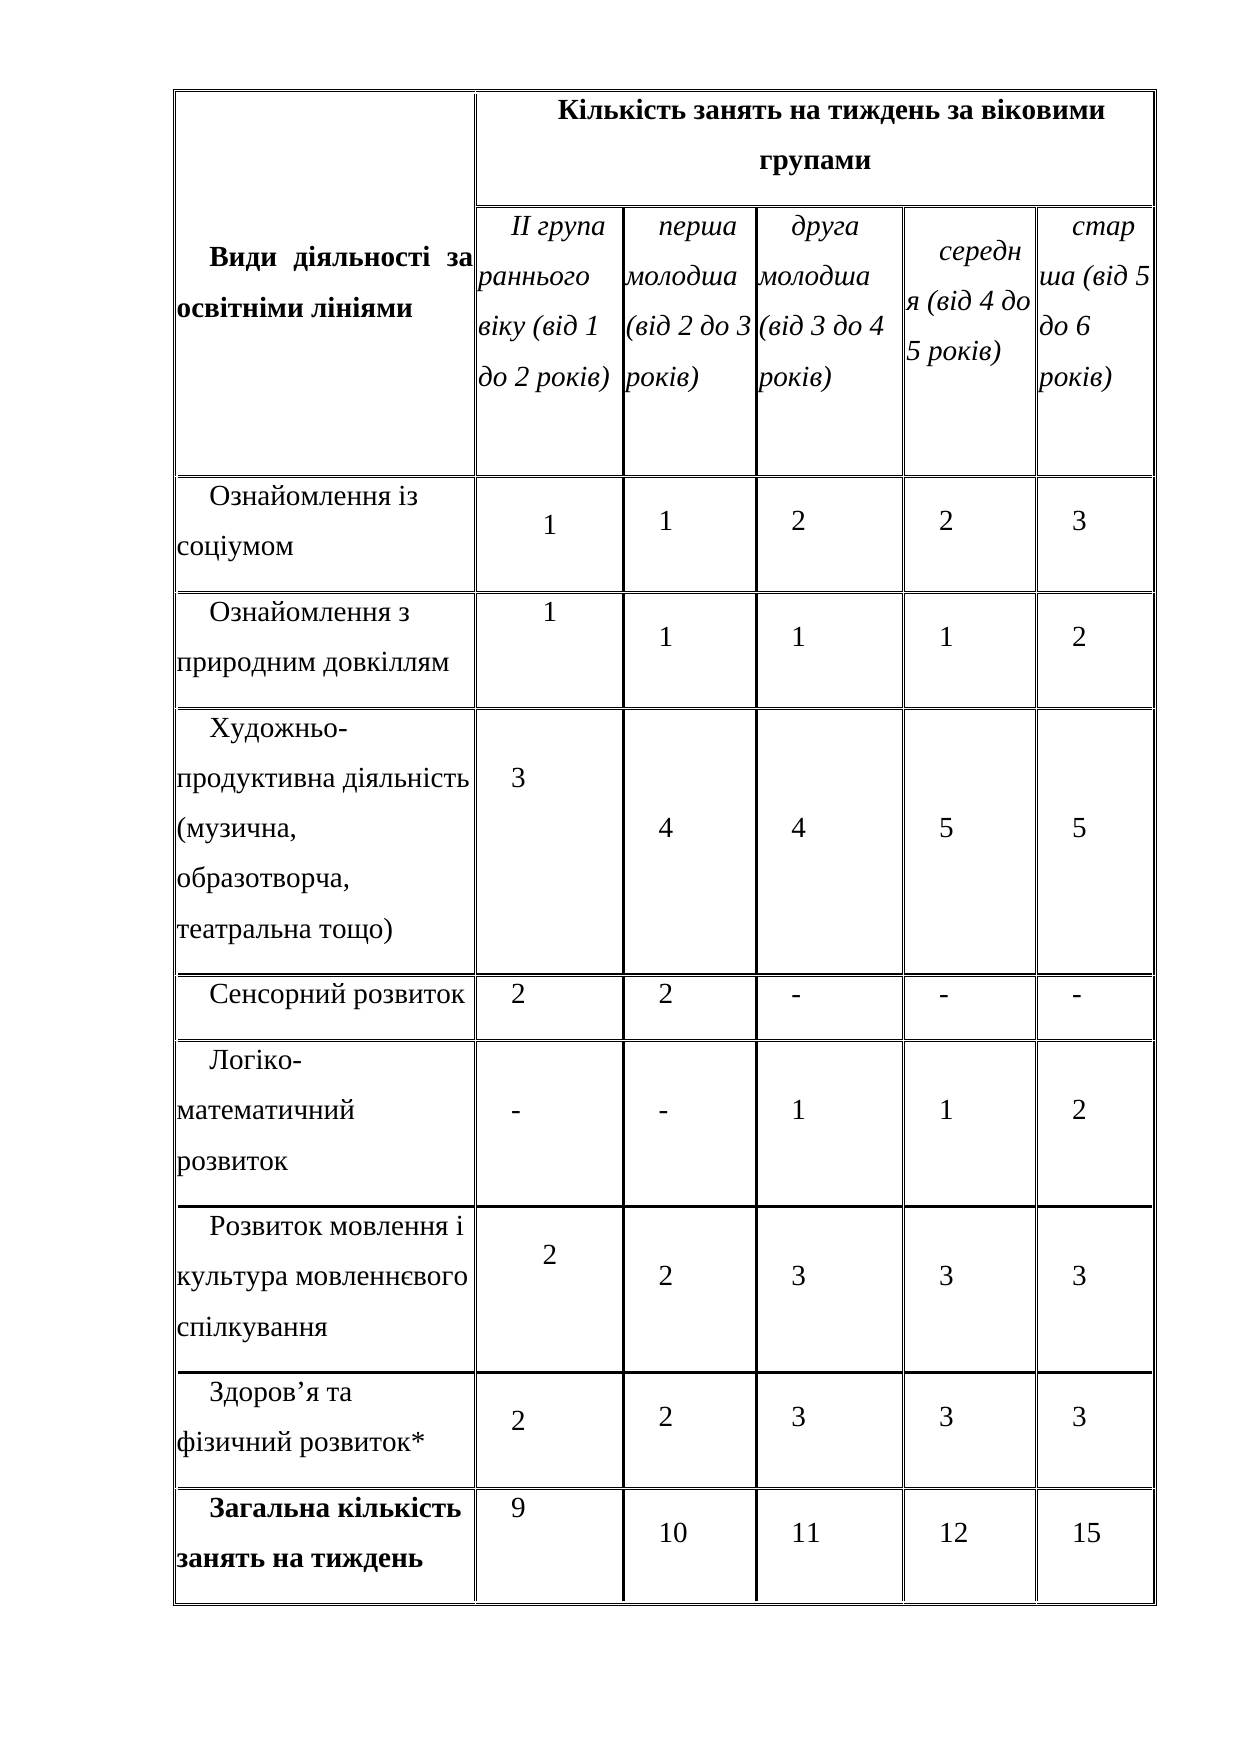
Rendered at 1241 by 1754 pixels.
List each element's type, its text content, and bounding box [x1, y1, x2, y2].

table_cell 2 [625, 1374, 755, 1487]
table_cell 4 [625, 710, 755, 973]
table_cell 1 [758, 1042, 902, 1205]
table_cell Здоров’я та фізичний розвиток* [176, 1371, 474, 1487]
table_cell 12 [904, 1490, 1037, 1603]
table_cell 3 [477, 710, 622, 973]
table_cell 3 [905, 1208, 1035, 1371]
table_cell 2 [1037, 1039, 1155, 1205]
table_cell 9 [476, 1490, 623, 1603]
table_cell - [477, 1042, 622, 1205]
table_cell Ознайомлення з природним довкіллям [174, 591, 476, 706]
table_cell 1 [477, 594, 622, 706]
table_cell - [758, 977, 902, 1039]
table_cell 15 [1037, 1487, 1155, 1603]
table_cell 1 [758, 594, 902, 706]
table_cell 2 [758, 478, 902, 591]
table_cell - [625, 1042, 755, 1205]
table_header Види діяльності за освітніми лініями [176, 92, 476, 475]
table_cell 3 [1038, 1205, 1153, 1371]
table_cell 2 [477, 977, 622, 1039]
table_cell середня (від 4 до 5 років) [905, 208, 1035, 475]
table_cell 5 [905, 710, 1035, 973]
table_cell старша (від 5 до 6 років) [1038, 205, 1154, 475]
table_cell Логіко-математичний розвиток [174, 1039, 476, 1205]
table_cell 4 [758, 710, 902, 973]
table_header Кількість занять на тиждень за віковими групами [476, 92, 1153, 204]
table_cell 3 [1037, 475, 1155, 591]
table_cell друга молодша (від 3 до 4 років) [758, 208, 902, 475]
table_cell 3 [1038, 1371, 1153, 1487]
table_cell 2 [1037, 591, 1155, 706]
table_cell 2 [625, 977, 755, 1039]
table_cell 3 [905, 1374, 1035, 1487]
table_cell Загальна кількість занять на тиждень [174, 1487, 476, 1603]
table_cell 1 [477, 478, 622, 591]
table_cell 2 [625, 1208, 755, 1371]
table_cell 11 [756, 1490, 904, 1603]
table_cell перша молодша (від 2 до 3 років) [625, 208, 755, 475]
table_cell - [905, 977, 1035, 1039]
table_cell 2 [477, 1374, 622, 1487]
table_cell 1 [905, 594, 1035, 706]
table_cell 3 [758, 1374, 902, 1487]
table_cell Сенсорний розвиток [176, 973, 474, 1039]
table_cell Художньо-продуктивна діяльність (музична, образотворча, театральна тощо) [176, 706, 474, 973]
table_cell 1 [905, 1042, 1035, 1205]
table_cell 2 [477, 1208, 622, 1371]
table_cell 1 [625, 478, 755, 591]
table_cell Розвиток мовлення і культура мовленнєвого спілкування [176, 1205, 474, 1371]
table_cell 5 [1038, 706, 1154, 973]
table_cell 10 [623, 1490, 756, 1603]
table_cell - [1038, 973, 1154, 1039]
table_cell Ознайомлення із соціумом [174, 475, 476, 591]
table_cell ІІ група раннього віку (від 1 до 2 років) [477, 208, 622, 475]
table_cell 2 [905, 478, 1035, 591]
table_cell 1 [625, 594, 755, 706]
table_cell 3 [758, 1208, 902, 1371]
